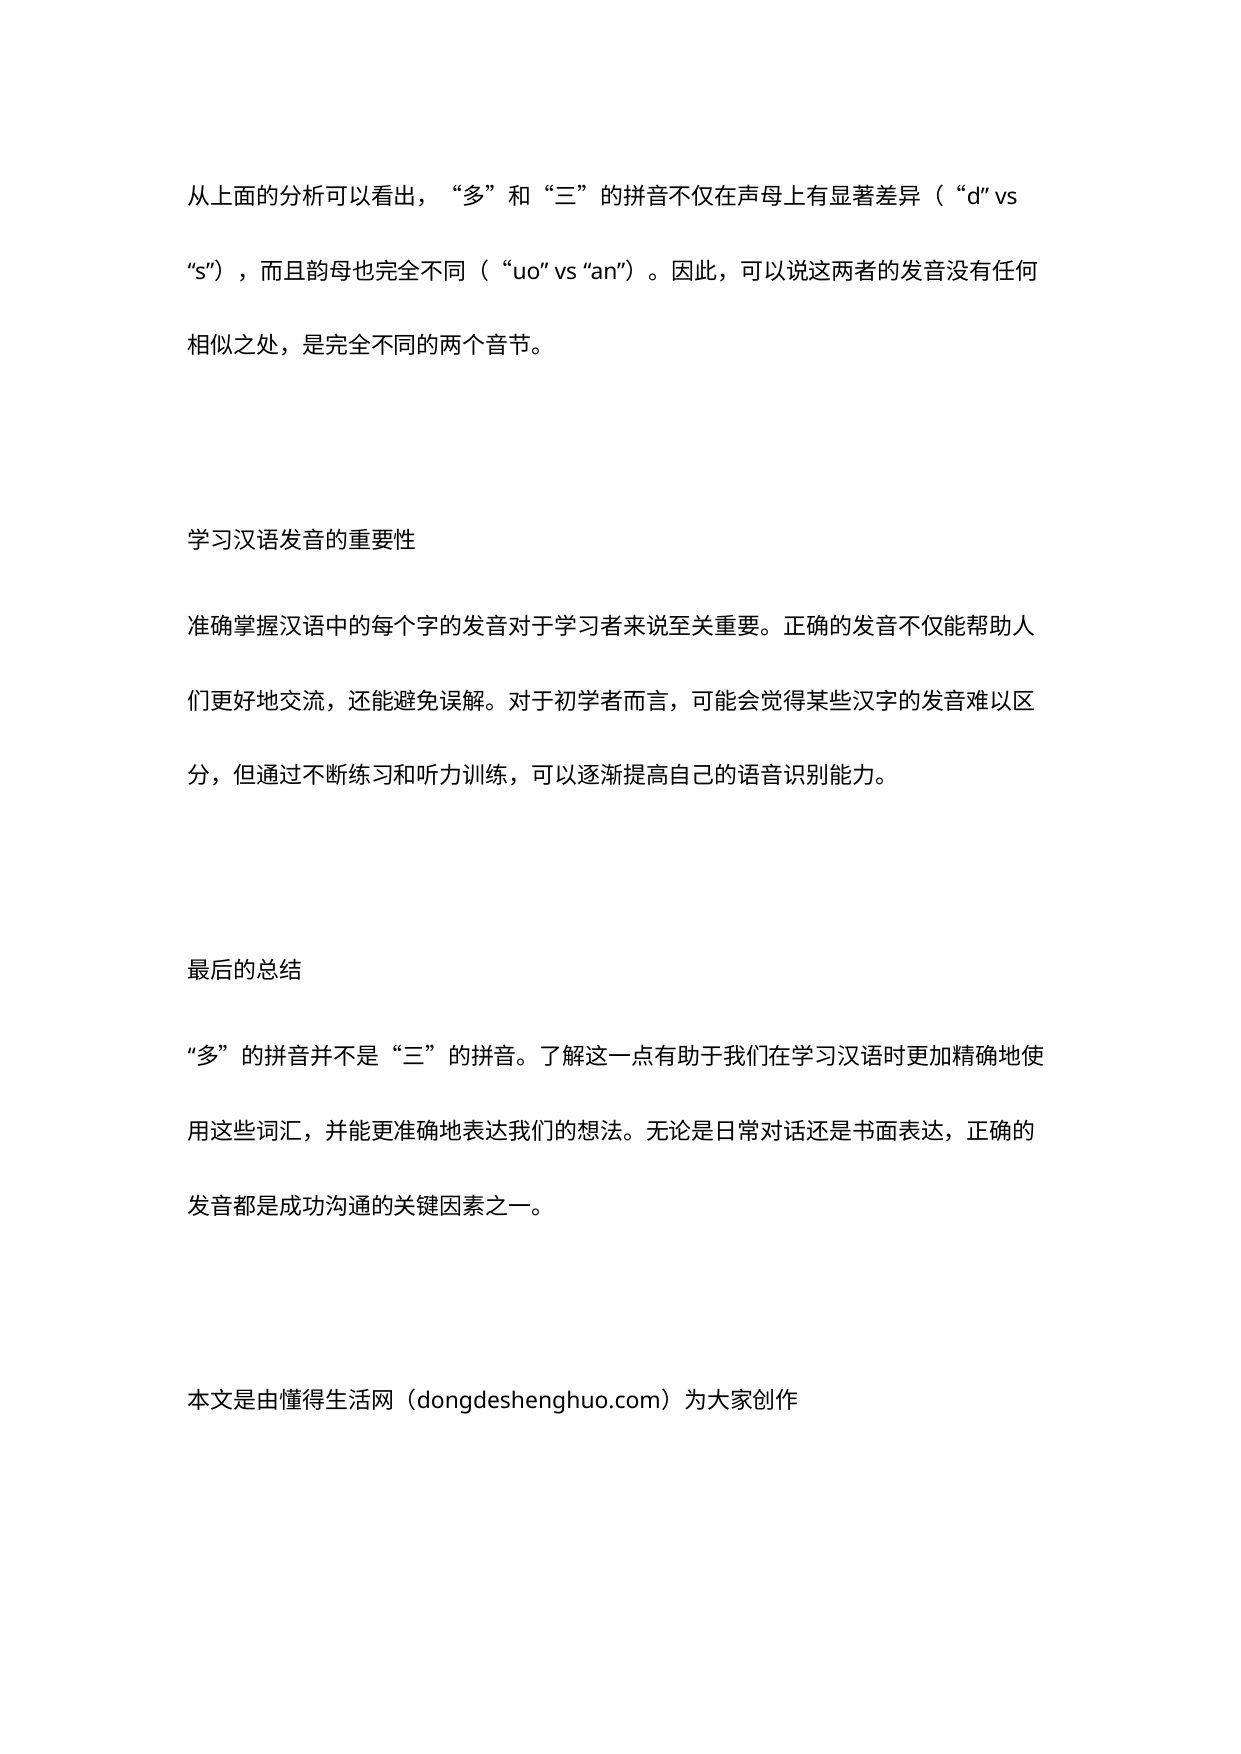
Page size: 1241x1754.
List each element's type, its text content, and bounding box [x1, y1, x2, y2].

text 学习汉语发音的重要性 [187, 506, 1053, 571]
text 本文是由懂得生活网（dongdeshenghuo.com）为大家创作 [187, 1366, 1053, 1431]
text 从上面的分析可以看出，“多”和“三”的拼音不仅在声母上有显著差异（“d” vs “s”），而且韵母也完全不同（“uo” vs “an”）。因此，可以说这两者的发音没有任何相似之处，是完全不同的两个音节。 [187, 162, 1053, 376]
text “多”的拼音并不是“三”的拼音。了解这一点有助于我们在学习汉语时更加精确地使用这些词汇，并能更准确地表达我们的想法。无论是日常对话还是书面表达，正确的发音都是成功沟通的关键因素之一。 [187, 1022, 1053, 1237]
text 最后的总结 [187, 936, 1053, 1001]
text 准确掌握汉语中的每个字的发音对于学习者来说至关重要。正确的发音不仅能帮助人们更好地交流，还能避免误解。对于初学者而言，可能会觉得某些汉字的发音难以区分，但通过不断练习和听力训练，可以逐渐提高自己的语音识别能力。 [187, 592, 1053, 807]
